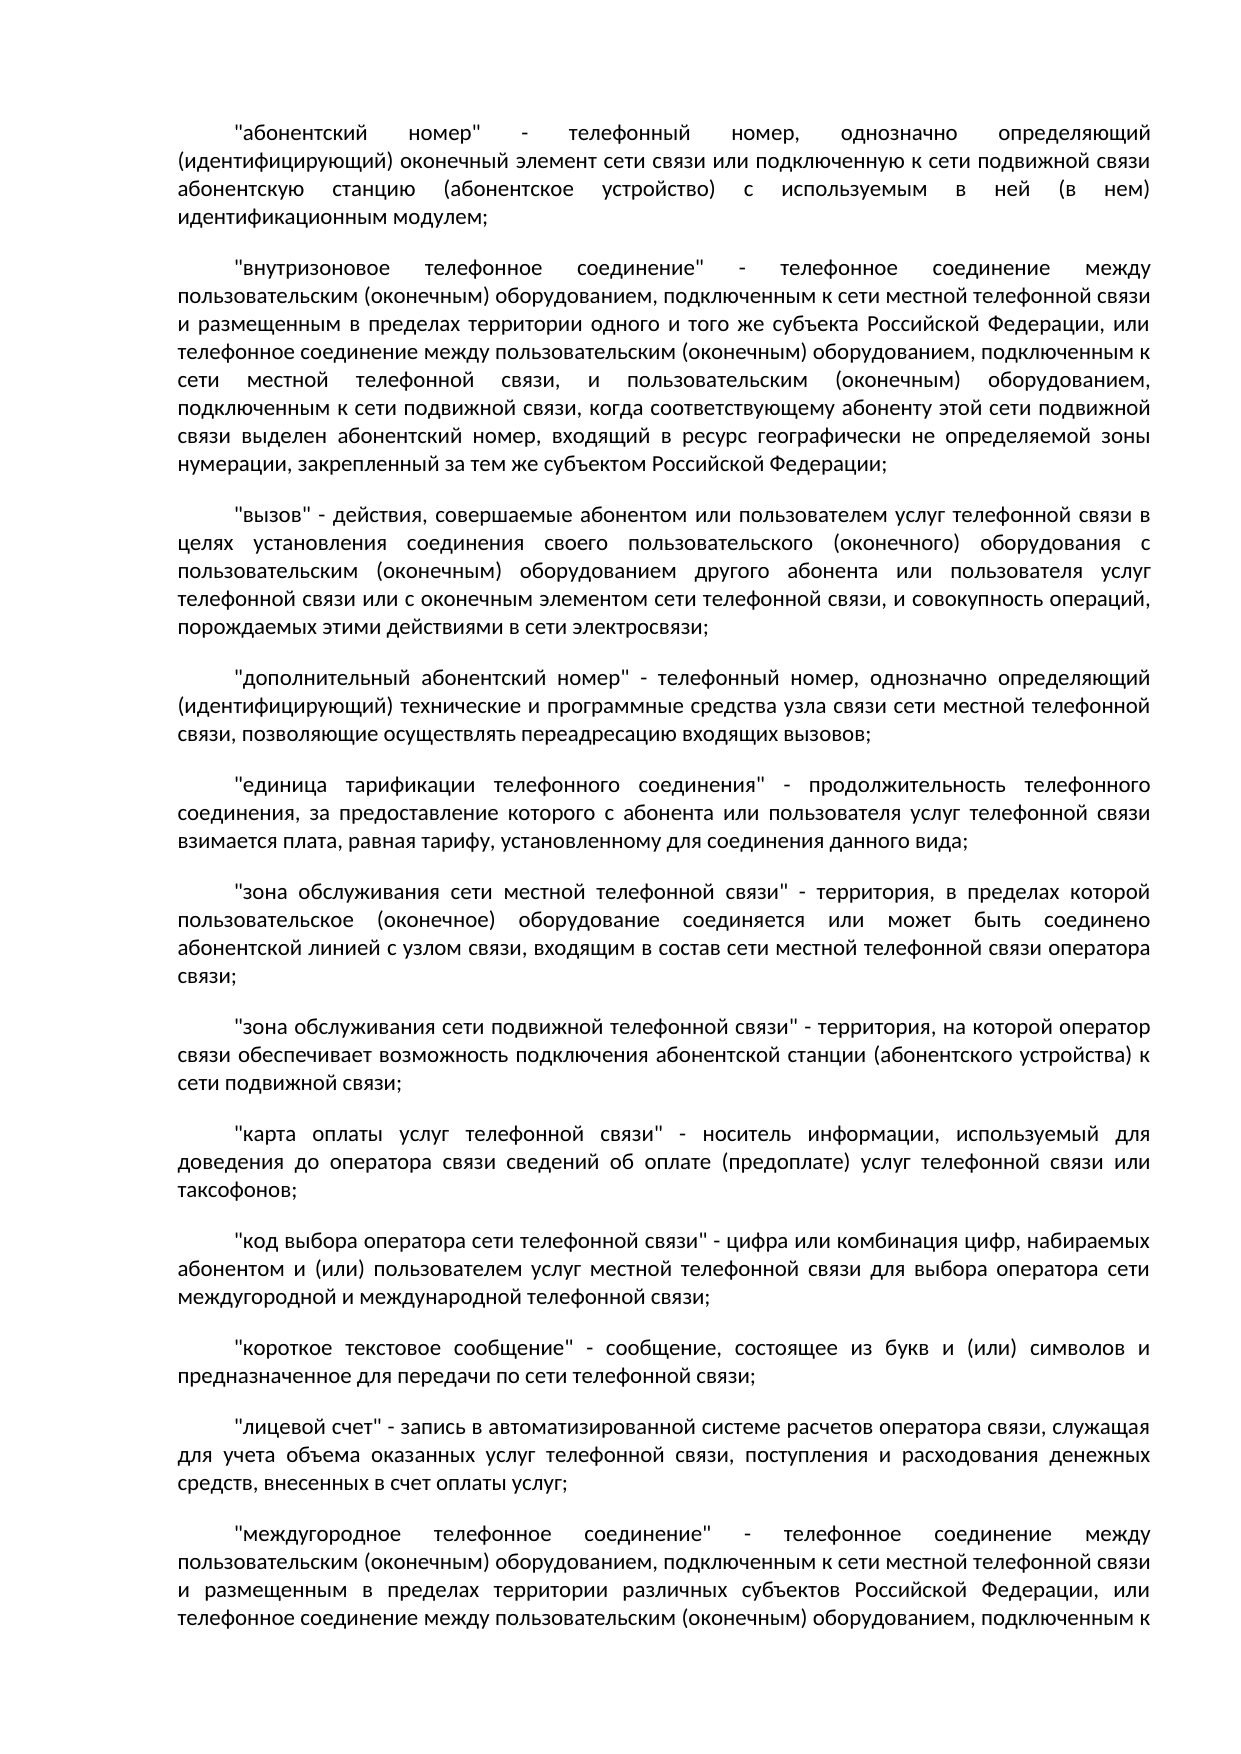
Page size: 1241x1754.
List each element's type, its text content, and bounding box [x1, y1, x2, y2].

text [177, 1519, 1152, 1631]
text "внутризоновое телефонное соединение" - телефонное соединение между пользовательским (оконечным) оборудованием, подключенным к сети местной телефонной связи и размещенным в пределах территории одного и того же субъекта Российской Федерации, или телефонное соединение между пользовательским (оконечным) оборудованием, подключенным к сети местной телефонной связи, и пользовательским (оконечным) оборудованием, подключенным к сети подвижной связи, когда соответствующему абоненту этой сети подвижной связи выделен абонентский номер, входящий в ресурс географически не определяемой зоны нумерации, закрепленный за тем же субъектом Российской Федерации; [177, 253, 1152, 477]
text "лицевой счет" - запись в автоматизированной системе расчетов оператора связи, служащая для учета объема оказанных услуг телефонной связи, поступления и расходования денежных средств, внесенных в счет оплаты услуг; [177, 1412, 1152, 1496]
text "короткое текстовое сообщение" - сообщение, состоящее из букв и (или) символов и предназначенное для передачи по сети телефонной связи; [177, 1333, 1152, 1389]
text "карта оплаты услуг телефонной связи" - носитель информации, используемый для доведения до оператора связи сведений об оплате (предоплате) услуг телефонной связи или таксофонов; [177, 1119, 1152, 1203]
text "зона обслуживания сети подвижной телефонной связи" - территория, на которой оператор связи обеспечивает возможность подключения абонентской станции (абонентского устройства) к сети подвижной связи; [177, 1012, 1152, 1096]
text "код выбора оператора сети телефонной связи" - цифра или комбинация цифр, набираемых абонентом и (или) пользователем услуг местной телефонной связи для выбора оператора сети междугородной и международной телефонной связи; [177, 1226, 1152, 1310]
text "зона обслуживания сети местной телефонной связи" - территория, в пределах которой пользовательское (оконечное) оборудование соединяется или может быть соединено абонентской линией с узлом связи, входящим в состав сети местной телефонной связи оператора связи; [177, 877, 1152, 989]
text "вызов" - действия, совершаемые абонентом или пользователем услуг телефонной связи в целях установления соединения своего пользовательского (оконечного) оборудования с пользовательским (оконечным) оборудованием другого абонента или пользователя услуг телефонной связи или с оконечным элементом сети телефонной связи, и совокупность операций, порождаемых этими действиями в сети электросвязи; [177, 500, 1152, 640]
text "дополнительный абонентский номер" - телефонный номер, однозначно определяющий (идентифицирующий) технические и программные средства узла связи сети местной телефонной связи, позволяющие осуществлять переадресацию входящих вызовов; [177, 663, 1152, 747]
text "единица тарификации телефонного соединения" - продолжительность телефонного соединения, за предоставление которого с абонента или пользователя услуг телефонной связи взимается плата, равная тарифу, установленному для соединения данного вида; [177, 770, 1152, 854]
text "абонентский номер" - телефонный номер, однозначно определяющий (идентифицирующий) оконечный элемент сети связи или подключенную к сети подвижной связи абонентскую станцию (абонентское устройство) с используемым в ней (в нем) идентификационным модулем; [177, 118, 1152, 230]
